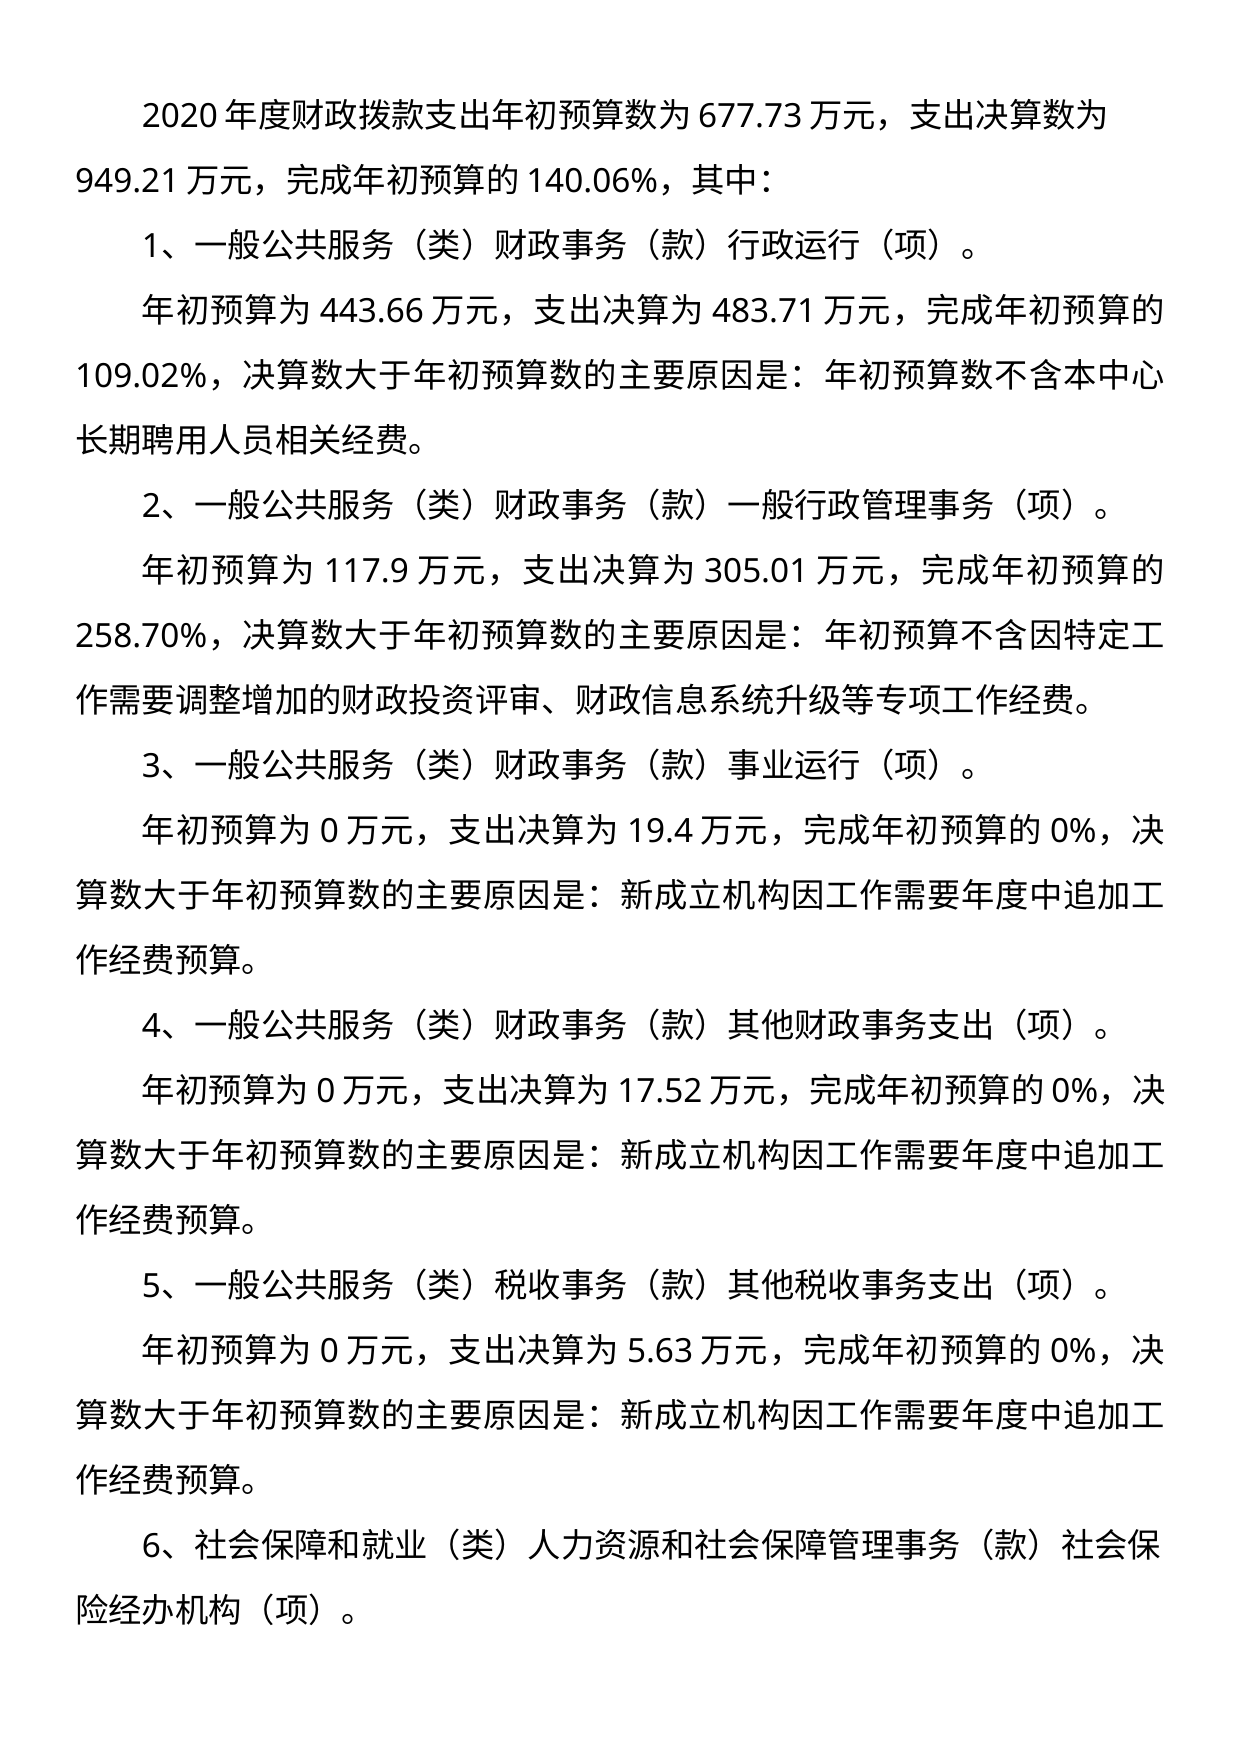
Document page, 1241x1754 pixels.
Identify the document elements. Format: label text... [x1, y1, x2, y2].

text 年初预算为0万元，支出决算为19.4万元，完成年初预算的0%，决算数大于年初预算数的主要原因是：新成立机构因工作需要年度中追加工作经费预算。 [75, 796, 1165, 991]
text 3、一般公共服务（类）财政事务（款）事业运行（项）。 [75, 731, 1165, 796]
text 2020年度财政拨款支出年初预算数为677.73万元，支出决算数为949.21万元，完成年初预算的140.06%，其中： [75, 81, 1165, 211]
text 2、一般公共服务（类）财政事务（款）一般行政管理事务（项）。 [75, 471, 1165, 536]
text 4、一般公共服务（类）财政事务（款）其他财政事务支出（项）。 [75, 991, 1165, 1056]
text 6、社会保障和就业（类）人力资源和社会保障管理事务（款）社会保险经办机构（项）。 [75, 1511, 1165, 1641]
text 1、一般公共服务（类）财政事务（款）行政运行（项）。 [75, 211, 1165, 276]
text 年初预算为443.66万元，支出决算为483.71万元，完成年初预算的109.02%，决算数大于年初预算数的主要原因是：年初预算数不含本中心长期聘用人员相关经费。 [75, 276, 1165, 471]
text 年初预算为117.9万元，支出决算为305.01万元，完成年初预算的258.70%，决算数大于年初预算数的主要原因是：年初预算不含因特定工作需要调整增加的财政投资评审、财政信息系统升级等专项工作经费。 [75, 536, 1165, 731]
text 年初预算为0万元，支出决算为17.52万元，完成年初预算的0%，决算数大于年初预算数的主要原因是：新成立机构因工作需要年度中追加工作经费预算。 [75, 1056, 1165, 1251]
text 5、一般公共服务（类）税收事务（款）其他税收事务支出（项）。 [75, 1251, 1165, 1316]
text 年初预算为0万元，支出决算为5.63万元，完成年初预算的0%，决算数大于年初预算数的主要原因是：新成立机构因工作需要年度中追加工作经费预算。 [75, 1316, 1165, 1511]
